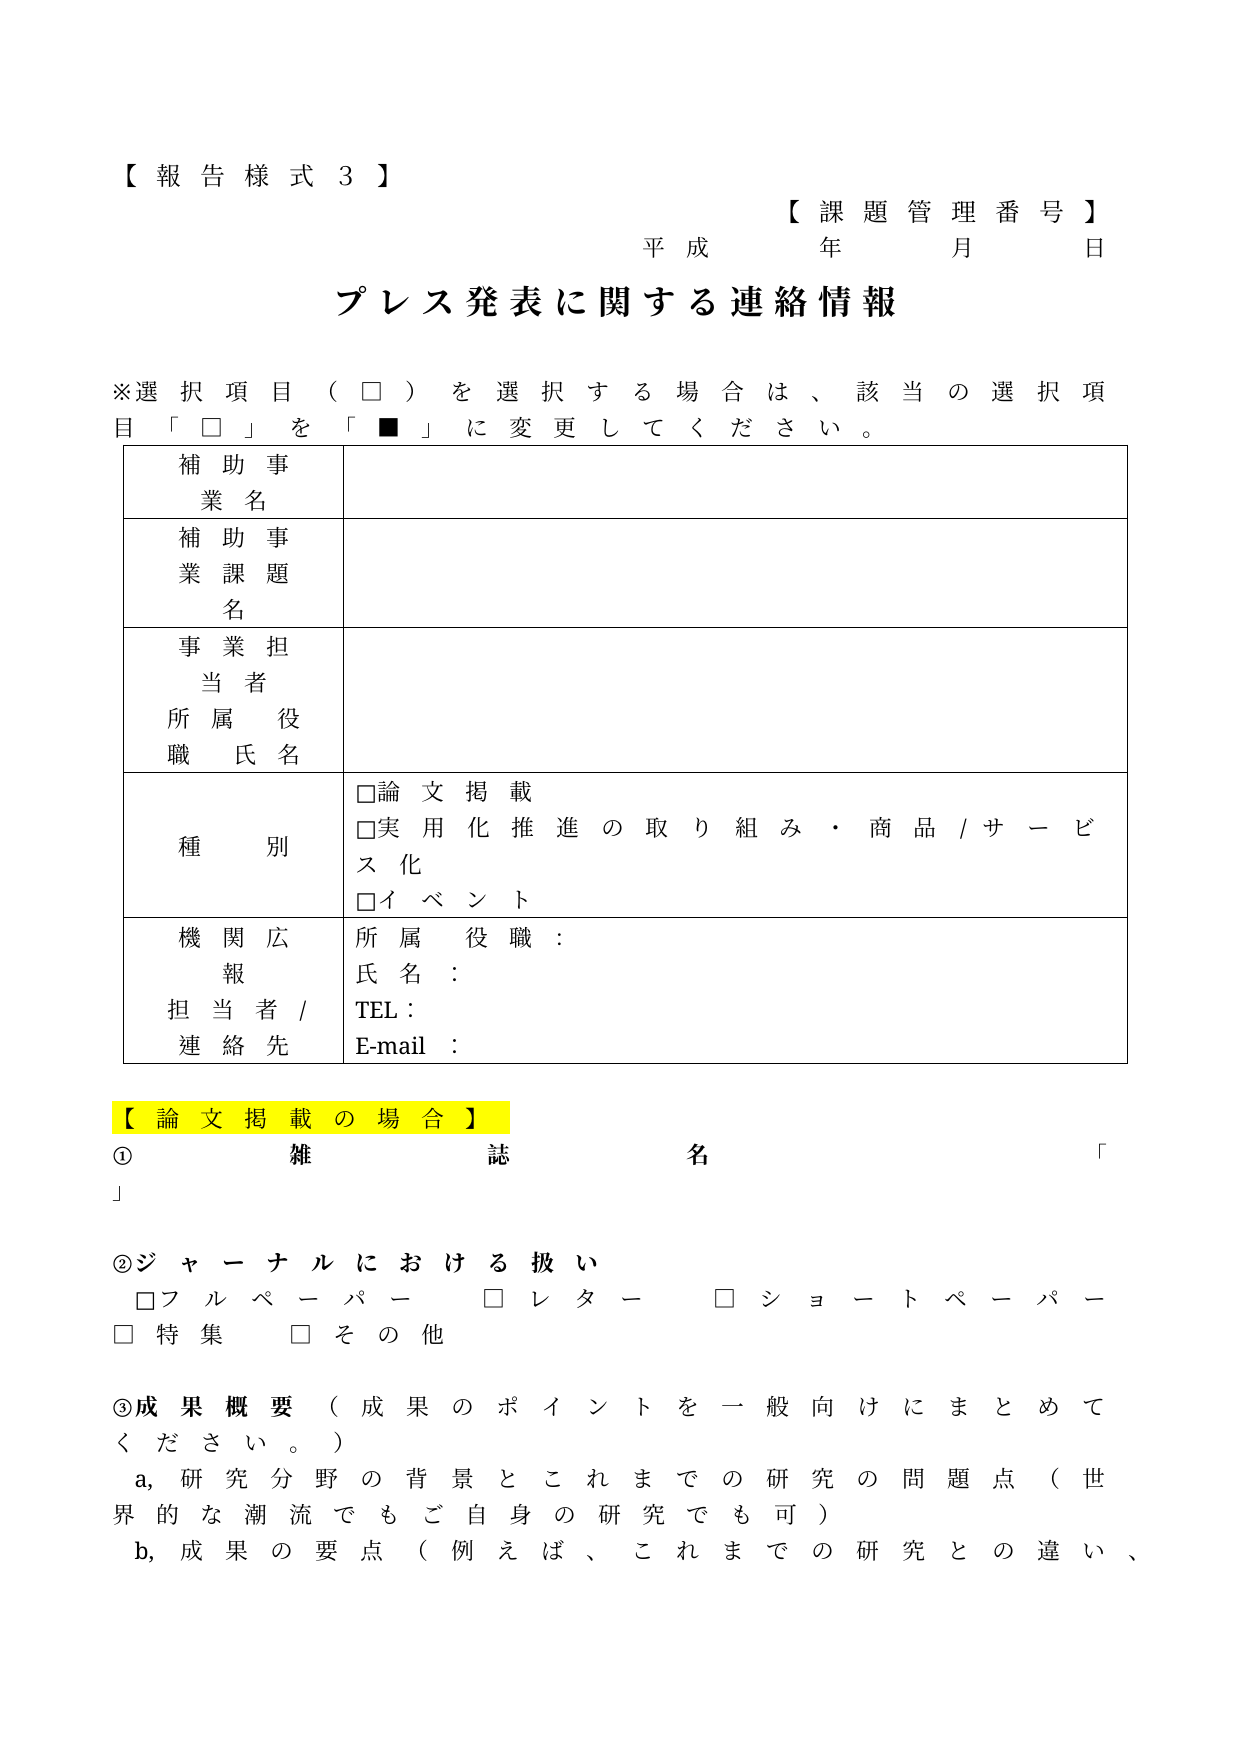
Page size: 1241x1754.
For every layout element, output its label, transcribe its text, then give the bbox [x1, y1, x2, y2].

table_cell [344, 628, 1127, 772]
text ②ジャーナルにおける扱い [112, 1244, 1128, 1280]
text ③成果概要（成果のポイントを一般向けにまとめてください。） [112, 1388, 1128, 1460]
table_cell 種 別 [124, 773, 343, 917]
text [134, 1532, 1128, 1568]
text 【課題管理番号】 [112, 192, 1128, 228]
text ※選択項目（□）を選択する場合は、該当の選択項目「□」を「■」に変更してください。 [112, 372, 1128, 444]
table_cell □論文掲載 □実用化推進の取り組み・商品/サービス化 □イベント [344, 773, 1127, 917]
table_header 補助事業名 [124, 446, 343, 518]
text a, 研究分野の背景とこれまでの研究の問題点（世界的な潮流でもご自身の研究でも可） [112, 1460, 1128, 1532]
text 【論文掲載の場合】 [112, 1099, 1128, 1136]
table_cell 事業担当者 所属 役職 氏名 [124, 628, 343, 772]
table_cell [344, 519, 1127, 627]
text 平成 年 月 日 [112, 228, 1128, 264]
text 【報告様式３】 [112, 156, 1128, 192]
text ①雑誌名 「 」 [112, 1136, 1128, 1208]
table_cell 機関広報 担当者/連絡先 [124, 918, 343, 1062]
table_header [344, 446, 1127, 518]
text □フルペーパー □レター □ショートペーパー □特集 □その他 [112, 1280, 1128, 1352]
text プレス発表に関する連絡情報 [112, 264, 1128, 336]
table_cell 所属 役職： 氏名： TEL： E-mail： [344, 918, 1127, 1062]
table_cell 補助事業課題名 [124, 519, 343, 627]
